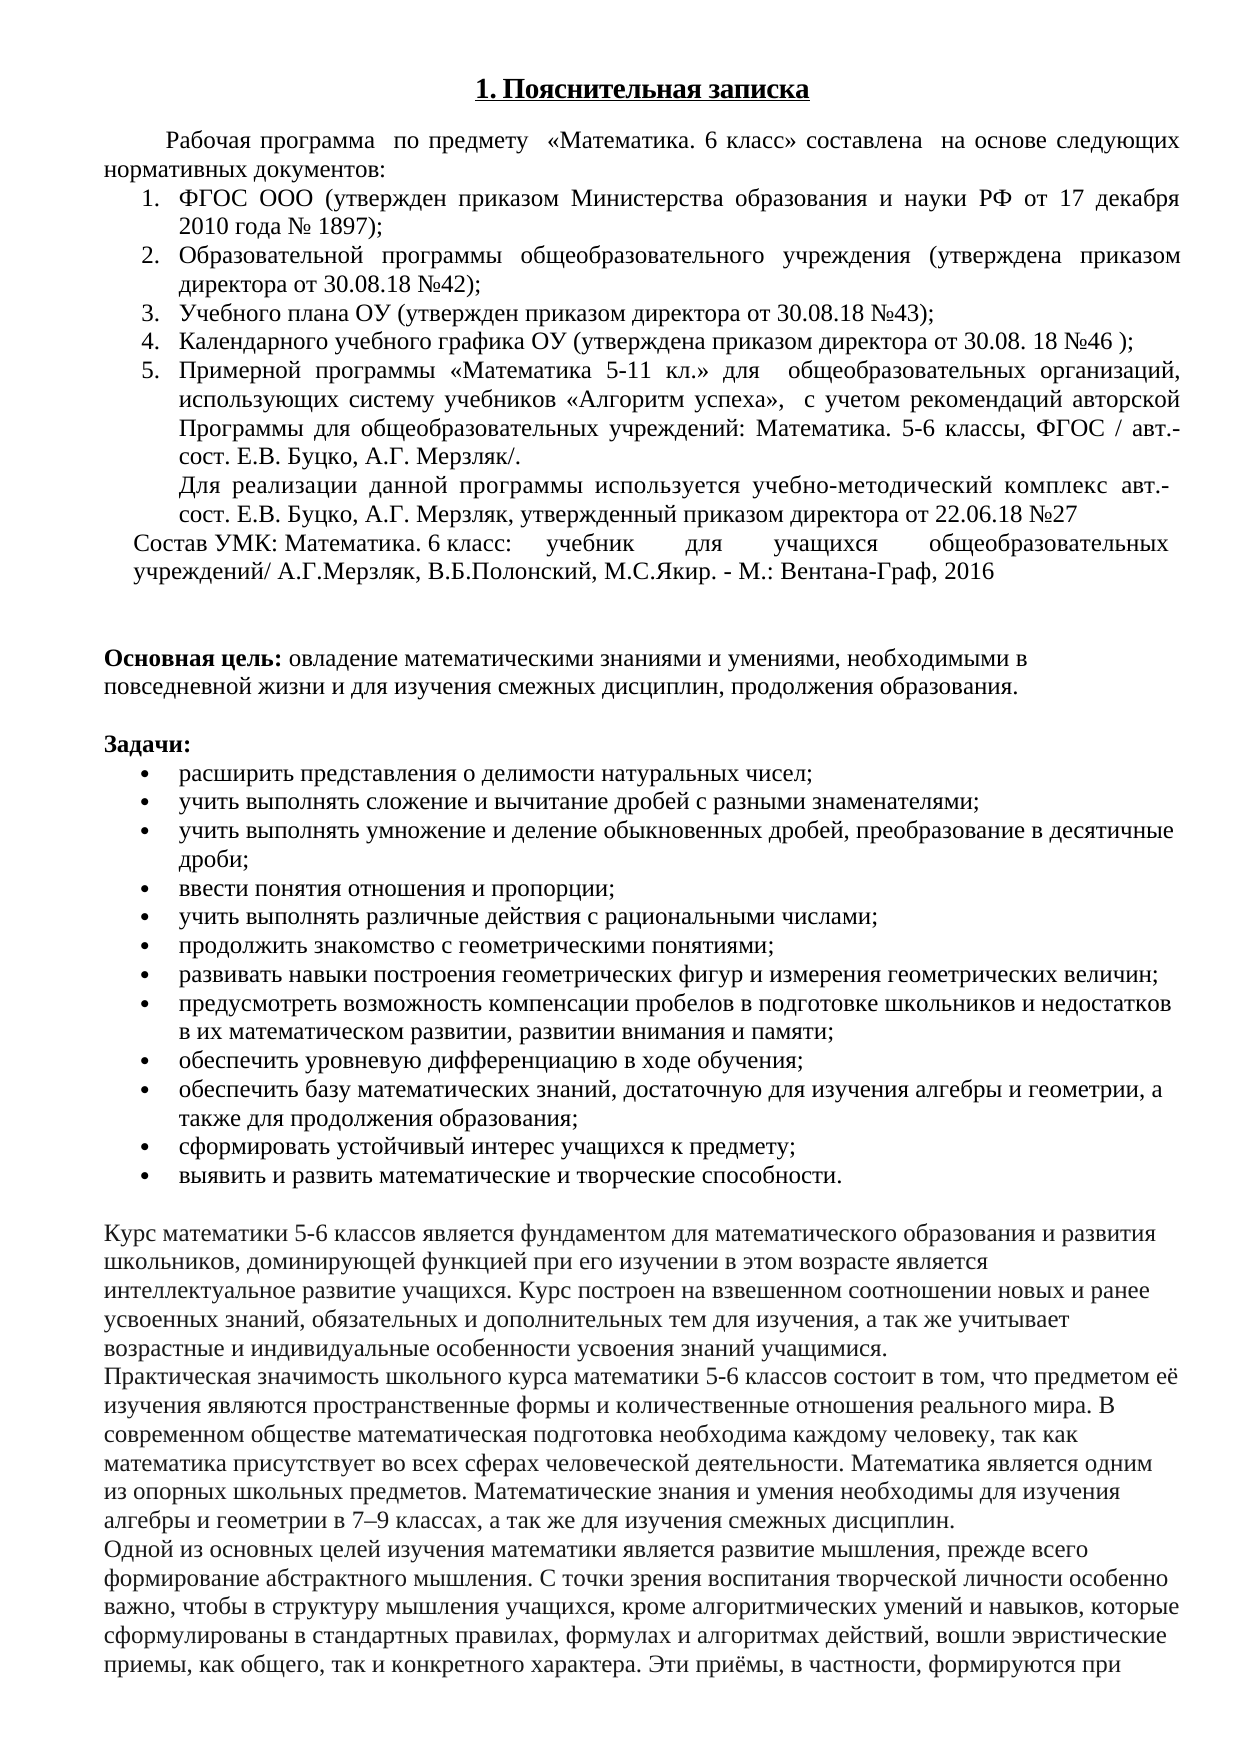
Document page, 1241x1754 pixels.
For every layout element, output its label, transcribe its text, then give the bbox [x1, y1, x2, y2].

list учить выполнять умножение и деление обыкновенных дробей, преобразование в десятичные дроби; [141, 815, 1181, 873]
text Задачи: [103, 729, 1181, 758]
list учить выполнять различные действия с рациональными числами; [141, 901, 1181, 930]
text Курс математики 5-6 классов является фундаментом для математического образования и развития школьников, доминирующей функцией при его изучении в этом возрасте является интеллектуальное развитие учащихся. Курс построен на взвешенном соотношении новых и ранее усвоенных знаний, обязательных и дополнительных тем для изучения, а так же учитывает возрастные и индивидуальные особенности усвоения знаний учащимися. [103, 1218, 1181, 1361]
text Для реализации данной программы используется учебно-методический комплекс авт.-сост. Е.В. Буцко, А.Г. Мерзляк, утвержденный приказом директора от 22.06.18 №27 [178, 470, 1169, 528]
list обеспечить базу математических знаний, достаточную для изучения алгебры и геометрии, а также для продолжения образования; [141, 1074, 1181, 1131]
text Рабочая программа по предмету «Математика. 6 класс» составлена на основе следующих нормативных документов: [103, 125, 1181, 183]
text 1. Пояснительная записка [103, 71, 1181, 104]
text Практическая значимость школьного курса математики 5-6 классов состоит в том, что предметом её изучения являются пространственные формы и количественные отношения реального мира. В современном обществе математическая подготовка необходима каждому человеку, так как математика присутствует во всех сферах человеческой деятельности. Математика является одним из опорных школьных предметов. Математические знания и умения необходимы для изучения алгебры и геометрии в 7–9 классах, а так же для изучения смежных дисциплин. [103, 1361, 1181, 1534]
list развивать навыки построения геометрических фигур и измерения геометрических величин; [141, 959, 1181, 988]
list Календарного учебного графика ОУ (утверждена приказом директора от 30.08. 18 №46 ); [141, 326, 1181, 355]
list сформировать устойчивый интерес учащихся к предмету; [141, 1131, 1181, 1160]
list учить выполнять сложение и вычитание дробей с разными знаменателями; [141, 786, 1181, 815]
list продолжить знакомство с геометрическими понятиями; [141, 930, 1181, 959]
list предусмотреть возможность компенсации пробелов в подготовке школьников и недостатков в их математическом развитии, развитии внимания и памяти; [141, 988, 1181, 1045]
list расширить представления о делимости натуральных чисел; [141, 758, 1181, 786]
list выявить и развить математические и творческие способности. [141, 1160, 1181, 1189]
list ввести понятия отношения и пропорции; [141, 873, 1181, 901]
text Состав УМК: Математика. 6 класс: учебник для учащихся общеобразовательных учреждений/ А.Г.Мерзляк, В.Б.Полонский, М.С.Якир. - М.: Вентана-Граф, 2016 [133, 528, 1169, 585]
list Примерной программы «Математика 5-11 кл.» для общеобразовательных организаций, использующих систему учебников «Алгоритм успеха», с учетом рекомендаций авторской Программы для общеобразовательных учреждений: Математика. 5-6 классы, ФГОС / авт.-сост. Е.В. Буцко, А.Г. Мерзляк/. [141, 355, 1181, 470]
list обеспечить уровневую дифференциацию в ходе обучения; [141, 1045, 1181, 1074]
list Учебного плана ОУ (утвержден приказом директора от 30.08.18 №43); [141, 298, 1181, 326]
list ФГОС ООО (утвержден приказом Министерства образования и науки РФ от 17 декабря 2010 года № 1897); [141, 183, 1181, 240]
text Основная цель: овладение математическими знаниями и умениями, необходимыми в повседневной жизни и для изучения смежных дисциплин, продолжения образования. [103, 643, 1181, 700]
list Образовательной программы общеобразовательного учреждения (утверждена приказом директора от 30.08.18 №42); [141, 240, 1181, 298]
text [103, 1534, 1181, 1678]
